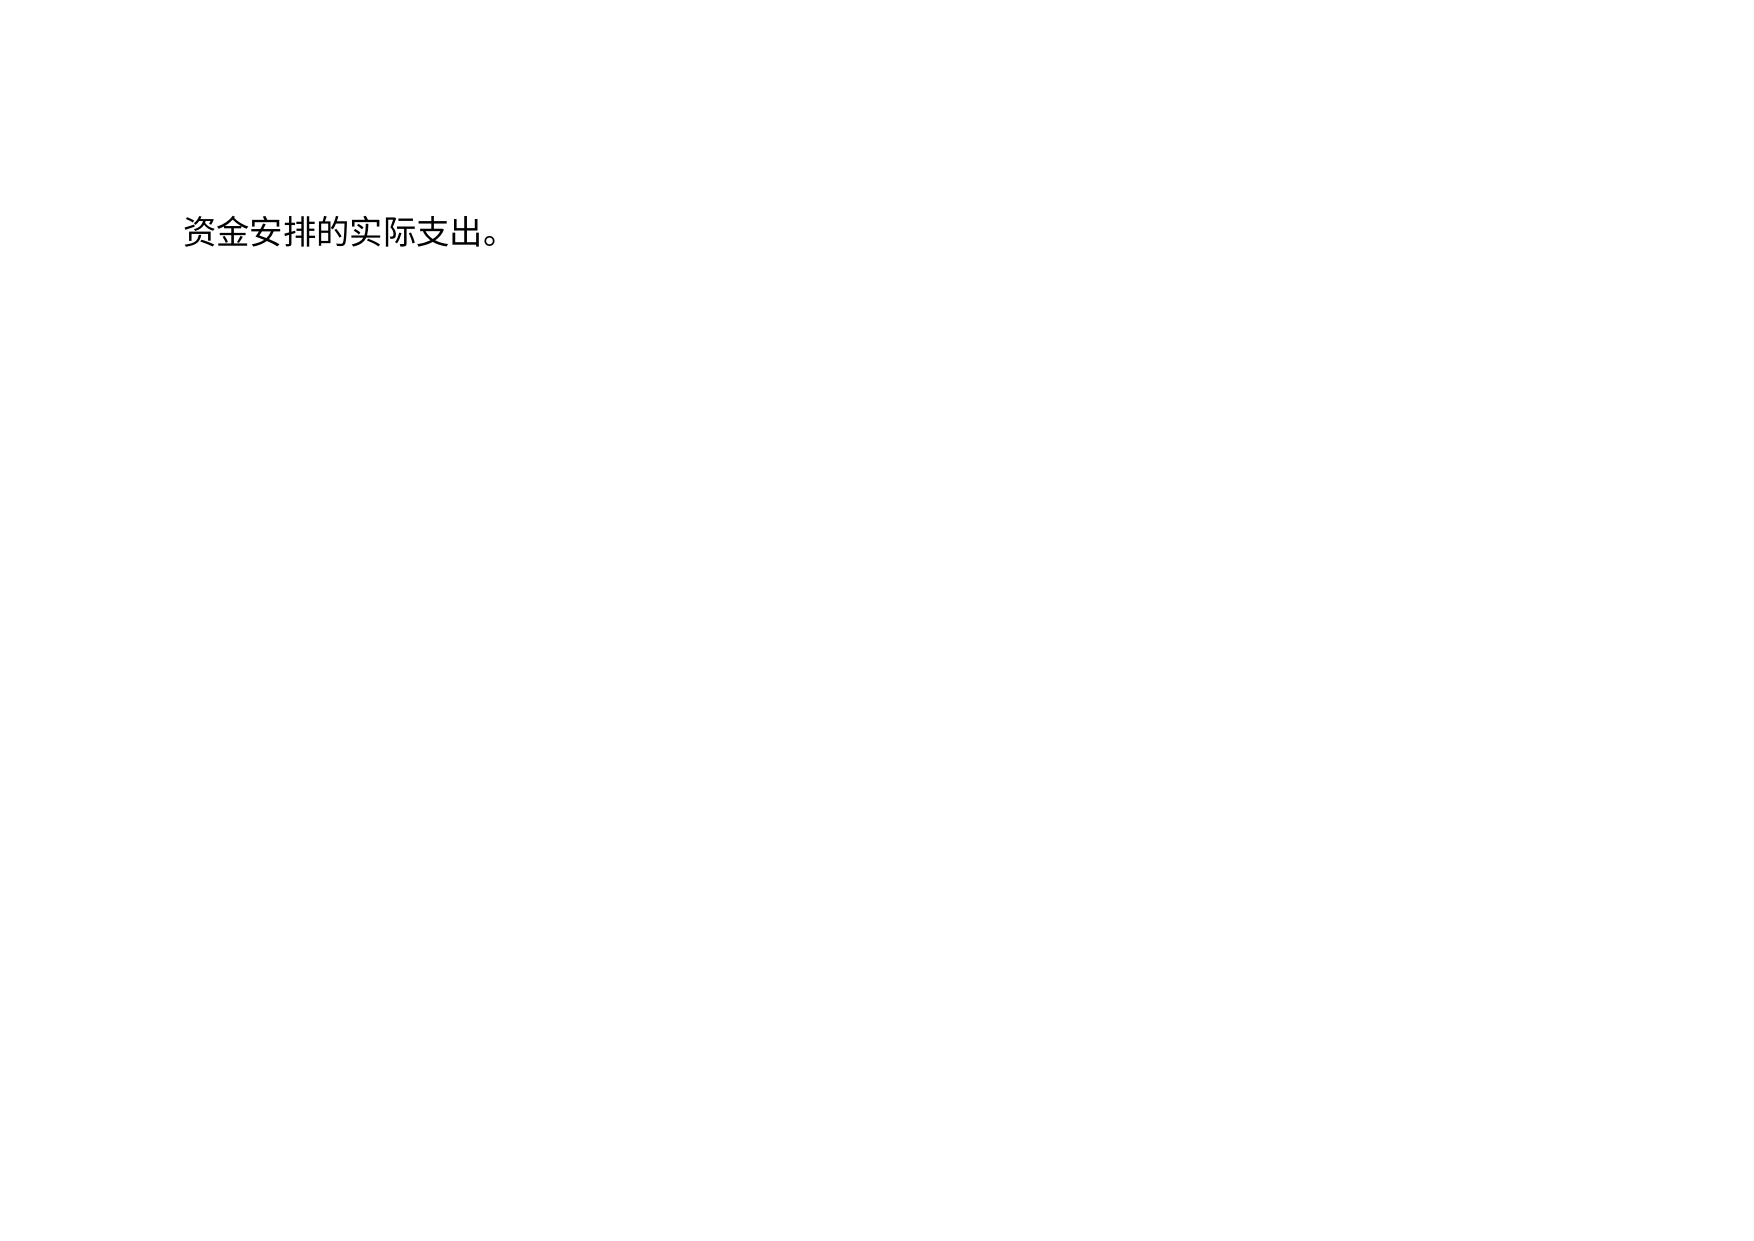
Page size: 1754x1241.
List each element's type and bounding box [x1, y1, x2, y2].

text [183, 198, 1604, 263]
